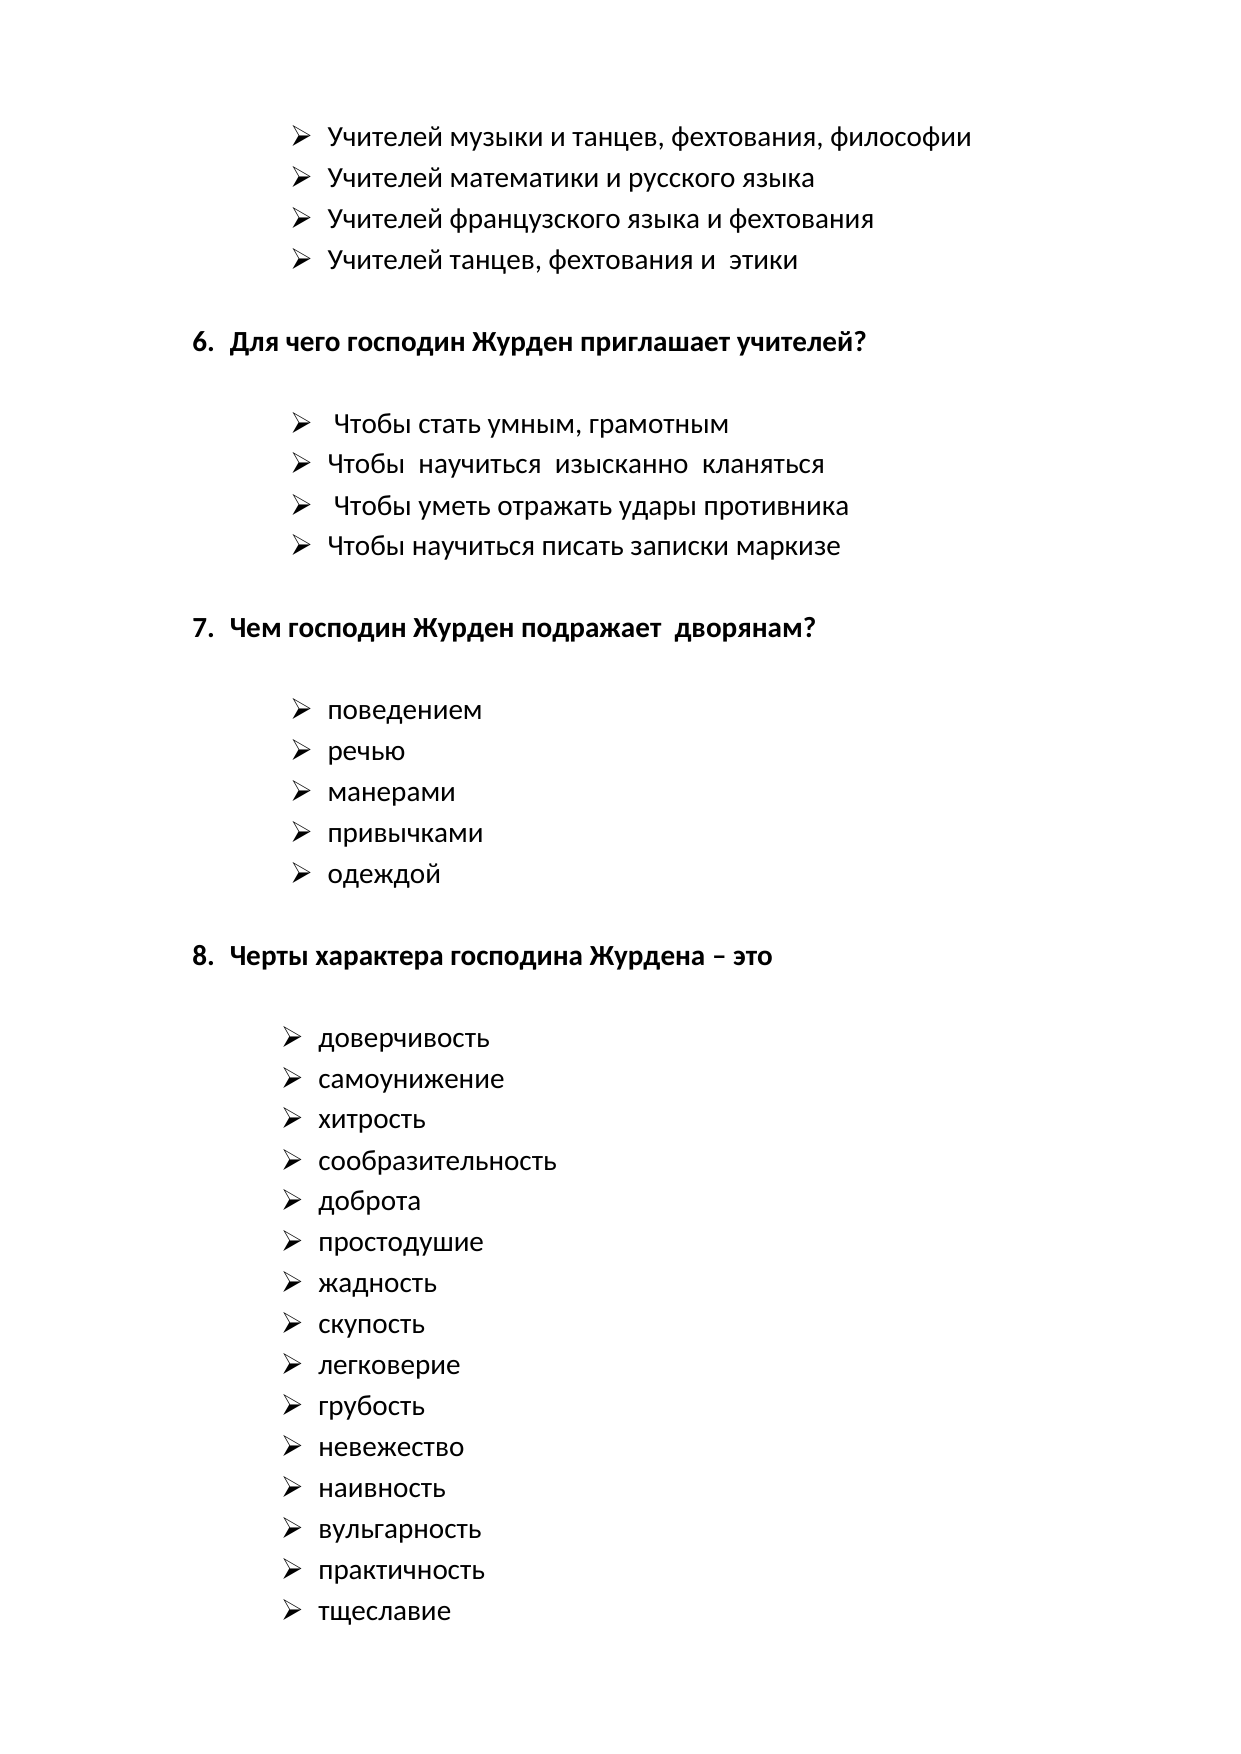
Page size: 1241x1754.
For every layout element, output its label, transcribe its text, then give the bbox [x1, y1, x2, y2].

list Черты характера господина Журдена – это [192, 937, 1152, 972]
list скупость [281, 1305, 1152, 1341]
list манерами [290, 773, 1152, 809]
list Для чего господин Журден приглашает учителей? [192, 323, 1152, 358]
list наивность [281, 1469, 1152, 1505]
list Учителей математики и русского языка [290, 159, 1152, 195]
list Чтобы стать умным, грамотным [290, 405, 1152, 440]
list поведением [290, 691, 1152, 727]
list тщеславие [281, 1592, 1152, 1627]
list доверчивость [281, 1019, 1152, 1054]
list Учителей музыки и танцев, фехтования, философии [290, 118, 1152, 154]
list речью [290, 732, 1152, 768]
list Чтобы научиться изысканно кланяться [290, 446, 1152, 481]
list Чтобы уметь отражать удары противника [290, 487, 1152, 522]
list сообразительность [281, 1142, 1152, 1177]
list простодушие [281, 1223, 1152, 1259]
list привычками [290, 814, 1152, 850]
list Чем господин Журден подражает дворянам? [192, 609, 1152, 645]
list одеждой [290, 855, 1152, 891]
list легковерие [281, 1346, 1152, 1382]
list Чтобы научиться писать записки маркизе [290, 527, 1152, 563]
list доброта [281, 1182, 1152, 1218]
list Учителей танцев, фехтования и этики [290, 241, 1152, 277]
list самоунижение [281, 1060, 1152, 1095]
list Учителей французского языка и фехтования [290, 200, 1152, 236]
list хитрость [281, 1101, 1152, 1136]
list жадность [281, 1264, 1152, 1300]
list практичность [281, 1551, 1152, 1587]
list невежество [281, 1428, 1152, 1464]
list грубость [281, 1387, 1152, 1423]
list вульгарность [281, 1510, 1152, 1546]
